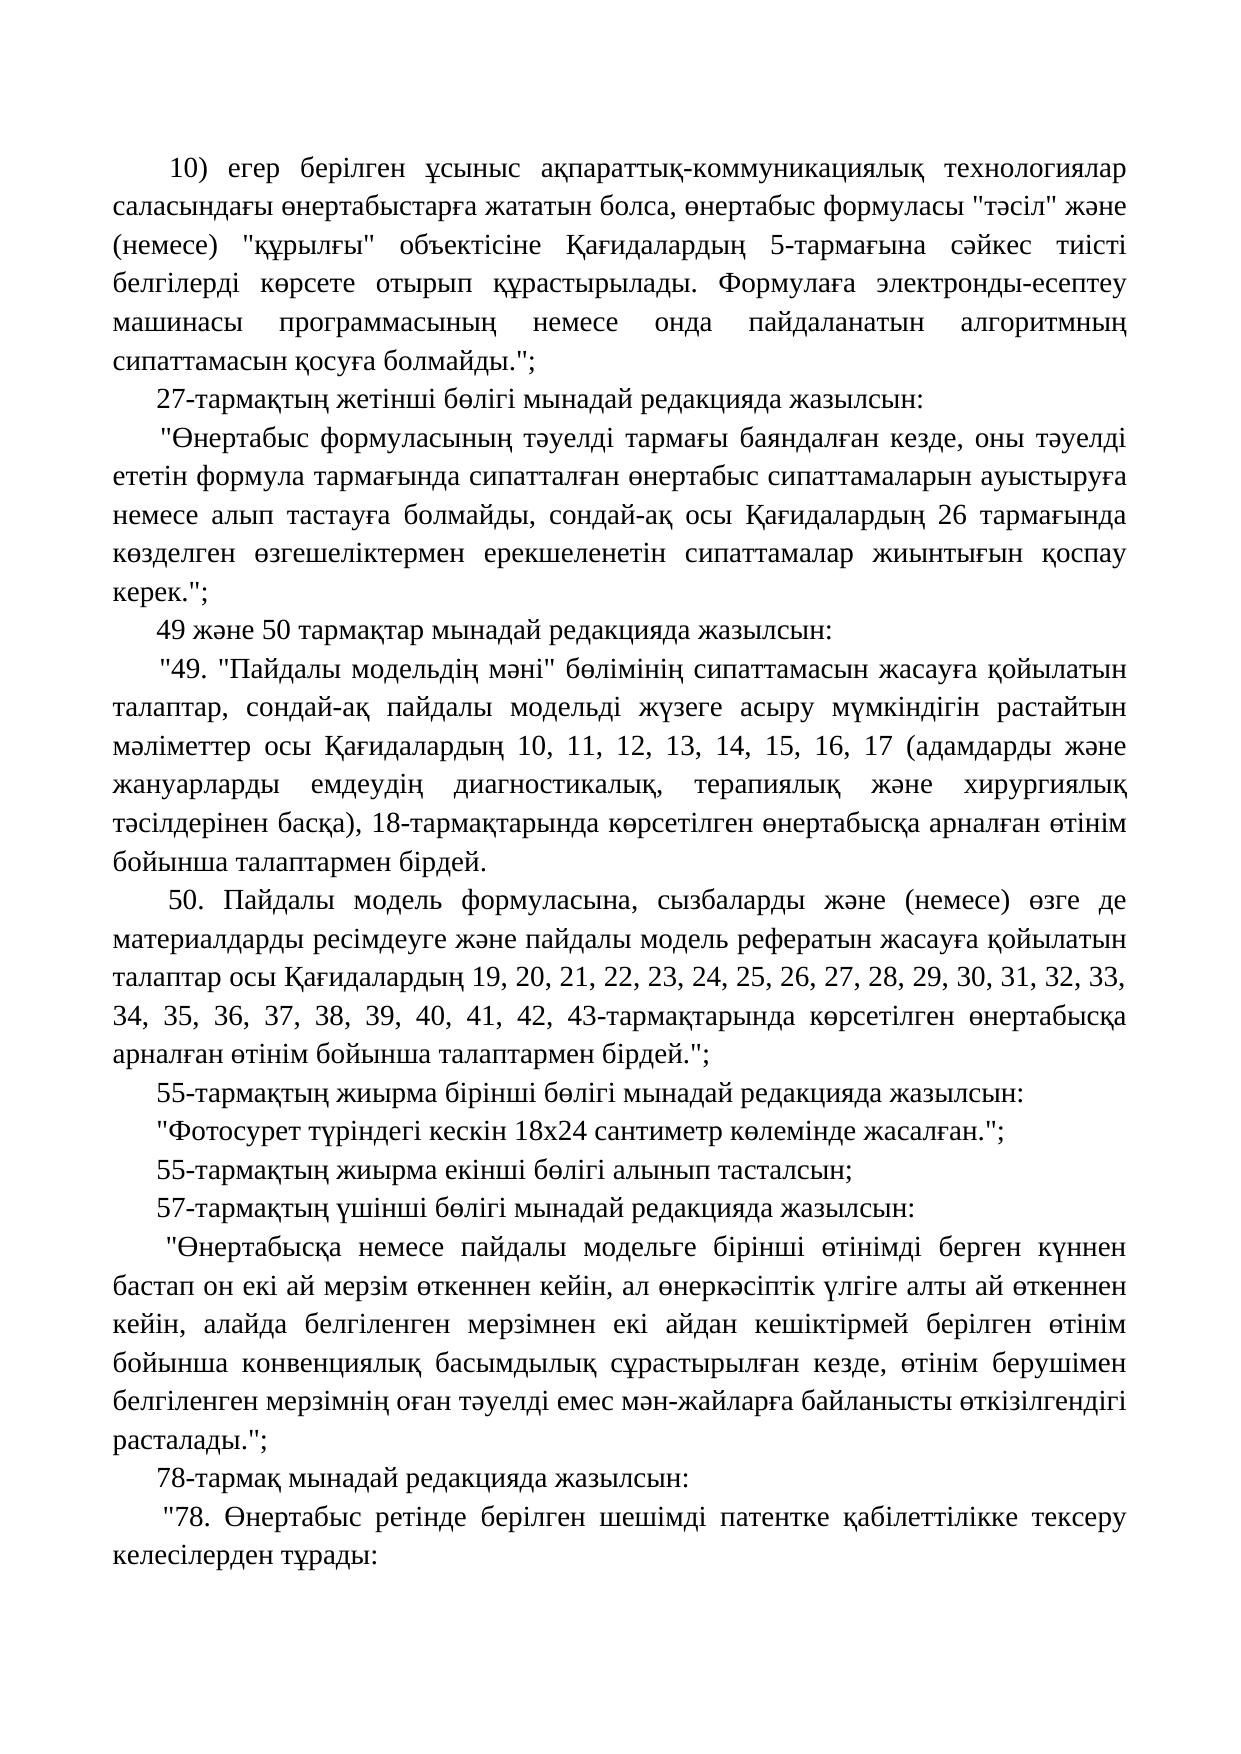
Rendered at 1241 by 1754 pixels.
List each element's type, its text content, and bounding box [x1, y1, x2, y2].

text "49. "Пайдалы модельдің мәні" бөлімінің сипаттамасын жасауға қойылатын талаптар, сондай-ақ пайдалы модельді жүзеге асыру мүмкіндігін растайтын мәліметтер осы Қағидалардың 10, 11, 12, 13, 14, 15, 16, 17 (адамдарды және жануарларды емдеудің диагностикалық, терапиялық және хирургиялық тәсілдерінен басқа), 18-тармақтарында көрсетілген өнертабысқа арналған өтінім бойынша талаптармен бірдей. [112, 651, 1128, 877]
text 78-тармақ мынадай редакцияда жазылсын: [112, 1460, 1128, 1494]
text 55-тармақтың жиырма бірінші бөлігі мынадай редакцияда жазылсын: [112, 1075, 1128, 1108]
text 27-тармақтың жетінші бөлігі мынадай редакцияда жазылсын: [112, 381, 1128, 415]
text 57-тармақтың үшінші бөлігі мынадай редакцияда жазылсын: [112, 1191, 1128, 1224]
text "Өнертабысқа немесе пайдалы модельге бірінші өтінімді берген күннен бастап он екі ай мерзім өткеннен кейін, ал өнеркәсіптік үлгіге алты ай өткеннен кейін, алайда белгіленген мерзімнен екі айдан кешіктірмей берілген өтінім бойынша конвенциялық басымдылық сұрастырылған кезде, өтінім берушімен белгіленген мерзімнің оған тәуелді емес мән-жайларға байланысты өткізілгендігі расталады."; [112, 1229, 1128, 1455]
text "78. Өнертабыс ретінде берілген шешімді патентке қабілеттілікке тексеру келесілерден тұрады: [112, 1499, 1128, 1571]
text 50. Пайдалы модель формуласына, сызбаларды және (немесе) өзге де материалдарды ресімдеуге және пайдалы модель рефератын жасауға қойылатын талаптар осы Қағидалардың 19, 20, 21, 22, 23, 24, 25, 26, 27, 28, 29, 30, 31, 32, 33, 34, 35, 36, 37, 38, 39, 40, 41, 42, 43-тармақтарында көрсетілген өнертабысқа арналған өтінім бойынша талаптармен бірдей."; [112, 882, 1128, 1070]
text "Фотосурет түріндегі кескін 18х24 сантиметр көлемінде жасалған."; [112, 1113, 1128, 1147]
text 55-тармақтың жиырма екінші бөлігі алынып тасталсын; [112, 1152, 1128, 1186]
text 49 және 50 тармақтар мынадай редакцияда жазылсын: [112, 612, 1128, 646]
text "Өнертабыс формуласының тәуелді тармағы баяндалған кезде, оны тәуелді ететін формула тармағында сипатталған өнертабыс сипаттамаларын ауыстыруға немесе алып тастауға болмайды, сондай-ақ осы Қағидалардың 26 тармағында көзделген өзгешеліктермен ерекшеленетін сипаттамалар жиынтығын қоспау керек."; [112, 420, 1128, 607]
text 10) егер берілген ұсыныс ақпараттық-коммуникациялық технологиялар саласындағы өнертабыстарға жататын болса, өнертабыс формуласы "тәсіл" және (немесе) "құрылғы" объектісіне Қағидалардың 5-тармағына сәйкес тиісті белгілерді көрсете отырып құрастырылады. Формулаға электронды-есептеу машинасы программасының немесе онда пайдаланатын алгоритмның сипаттамасын қосуға болмайды."; [112, 150, 1128, 376]
